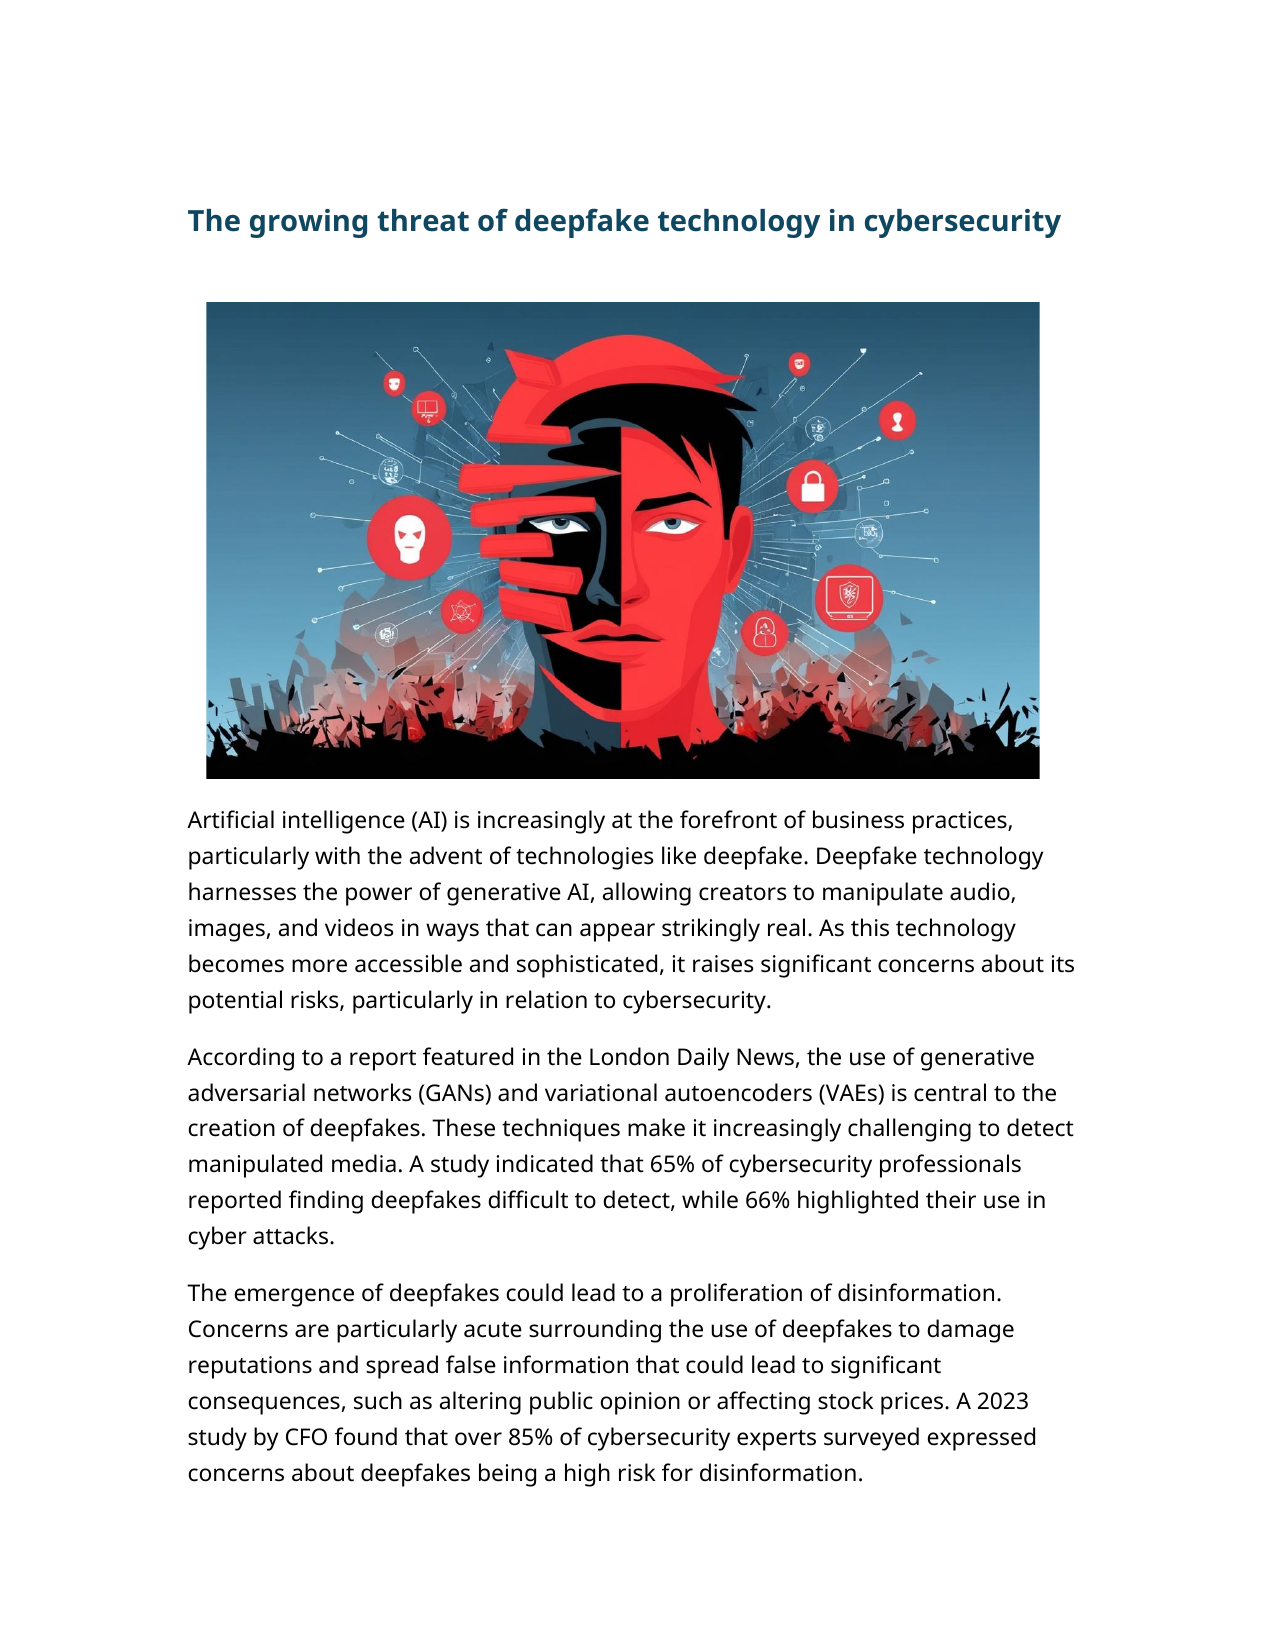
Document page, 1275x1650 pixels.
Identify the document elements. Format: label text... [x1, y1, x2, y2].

text According to a report featured in the London Daily News, the use of generative adversarial networks (GANs) and variational autoencoders (VAEs) is central to the creation of deepfakes. These techniques make it increasingly challenging to detect manipulated media. A study indicated that 65% of cybersecurity professionals reported finding deepfakes difficult to detect, while 66% highlighted their use in cyber attacks. [187, 1041, 1087, 1251]
subtitle The growing threat of deepfake technology in cybersecurity [187, 200, 1087, 240]
text The emergence of deepfakes could lead to a proliferation of disinformation. Concerns are particularly acute surrounding the use of deepfakes to damage reputations and spread false information that could lead to significant consequences, such as altering public opinion or affecting stock prices. A 2023 study by CFO found that over 85% of cybersecurity experts surveyed expressed concerns about deepfakes being a high risk for disinformation. [187, 1277, 1087, 1488]
text Artificial intelligence (AI) is increasingly at the forefront of business practices, particularly with the advent of technologies like deepfake. Deepfake technology harnesses the power of generative AI, allowing creators to manipulate audio, images, and videos in ways that can appear strikingly real. As this technology becomes more accessible and sophisticated, it raises significant concerns about its potential risks, particularly in relation to cybersecurity. [187, 804, 1087, 1015]
picture [206, 302, 1040, 779]
